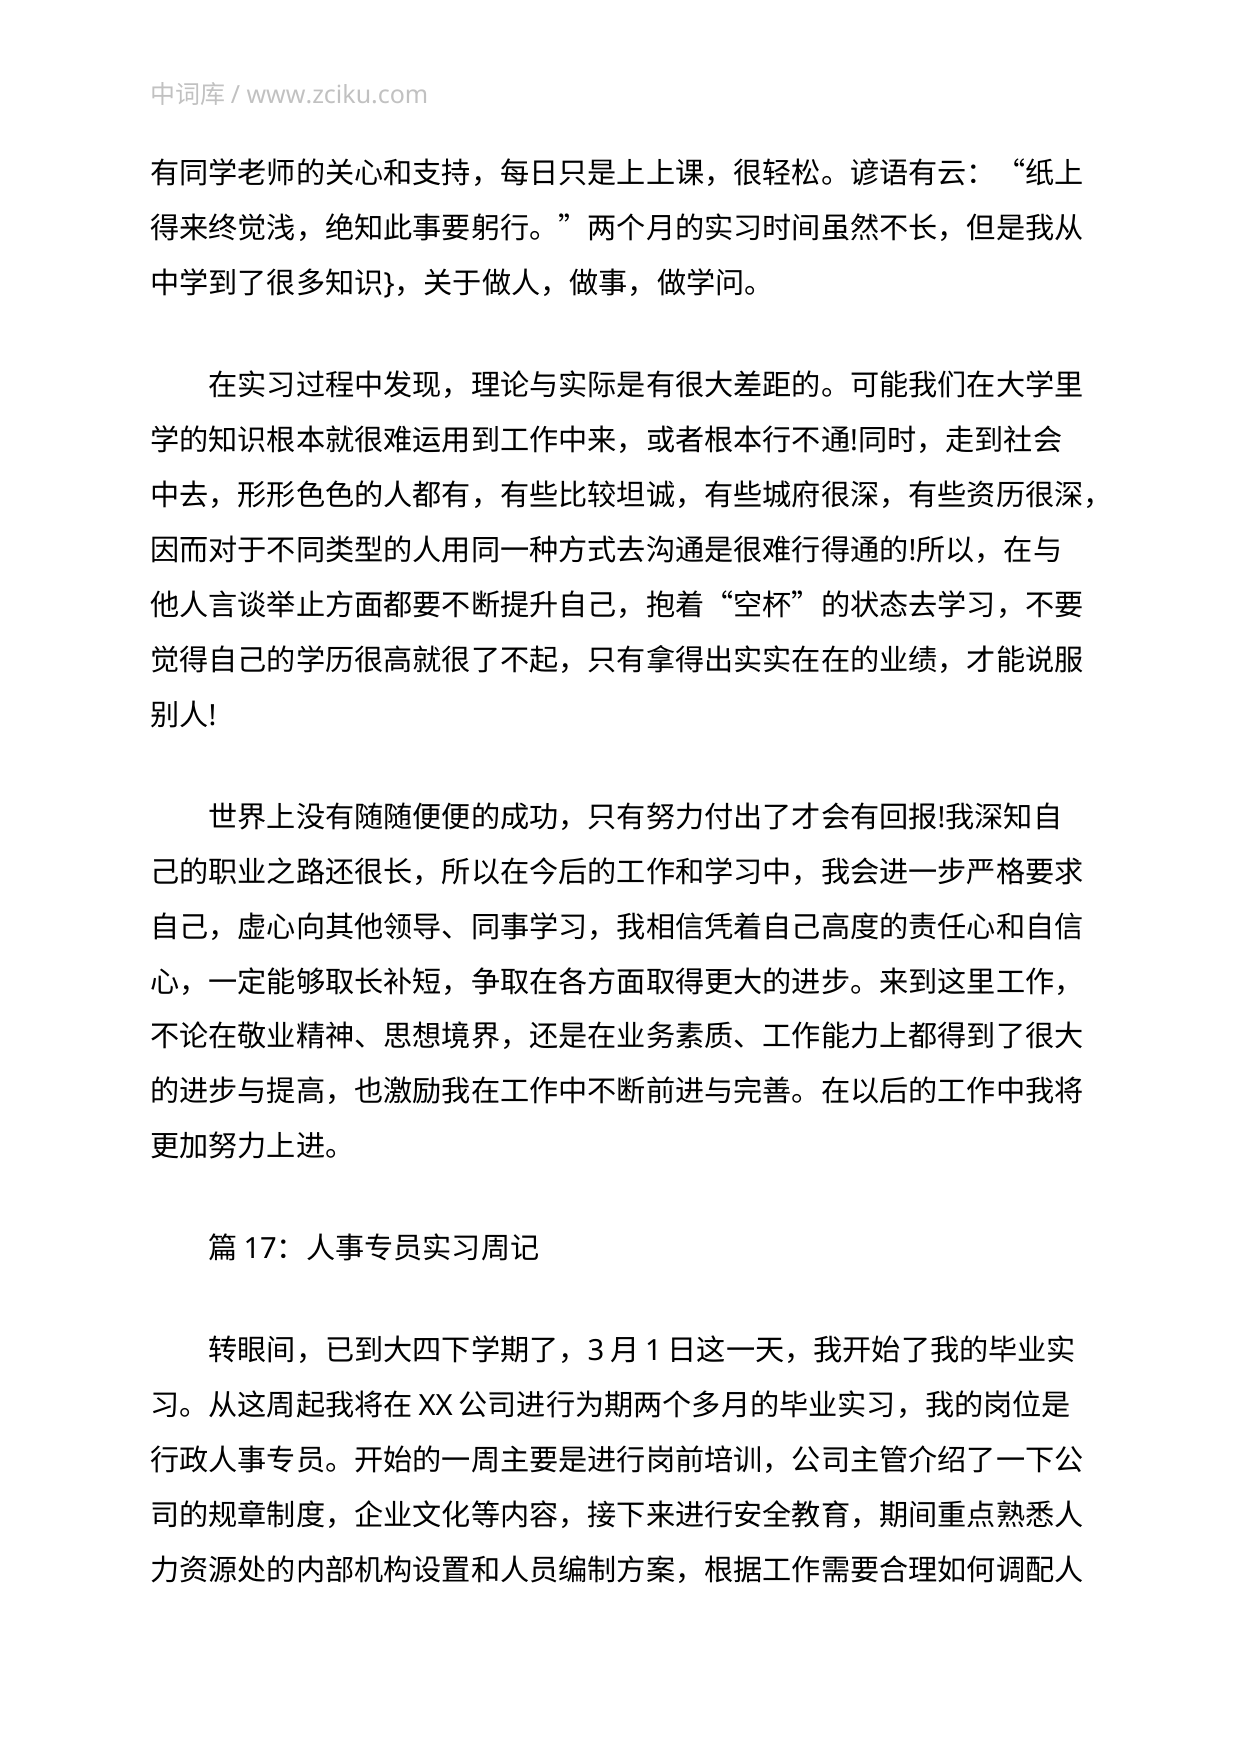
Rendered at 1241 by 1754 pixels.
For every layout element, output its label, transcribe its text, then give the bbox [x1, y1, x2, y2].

text 篇17：人事专员实习周记 [150, 1224, 1090, 1267]
text 在实习过程中发现，理论与实际是有很大差距的。可能我们在大学里学的知识根本就很难运用到工作中来，或者根本行不通!同时，走到社会中去，形形色色的人都有，有些比较坦诚，有些城府很深，有些资历很深，因而对于不同类型的人用同一种方式去沟通是很难行得通的!所以，在与他人言谈举止方面都要不断提升自己，抱着“空杯”的状态去学习，不要觉得自己的学历很高就很了不起，只有拿得出实实在在的业绩，才能说服别人! [150, 362, 1090, 734]
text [150, 150, 1090, 302]
text 世界上没有随随便便的成功，只有努力付出了才会有回报!我深知自己的职业之路还很长，所以在今后的工作和学习中，我会进一步严格要求自己，虚心向其他领导、同事学习，我相信凭着自己高度的责任心和自信心，一定能够取长补短，争取在各方面取得更大的进步。来到这里工作，不论在敬业精神、思想境界，还是在业务素质、工作能力上都得到了很大的进步与提高，也激励我在工作中不断前进与完善。在以后的工作中我将更加努力上进。 [150, 793, 1090, 1165]
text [150, 1327, 1090, 1589]
